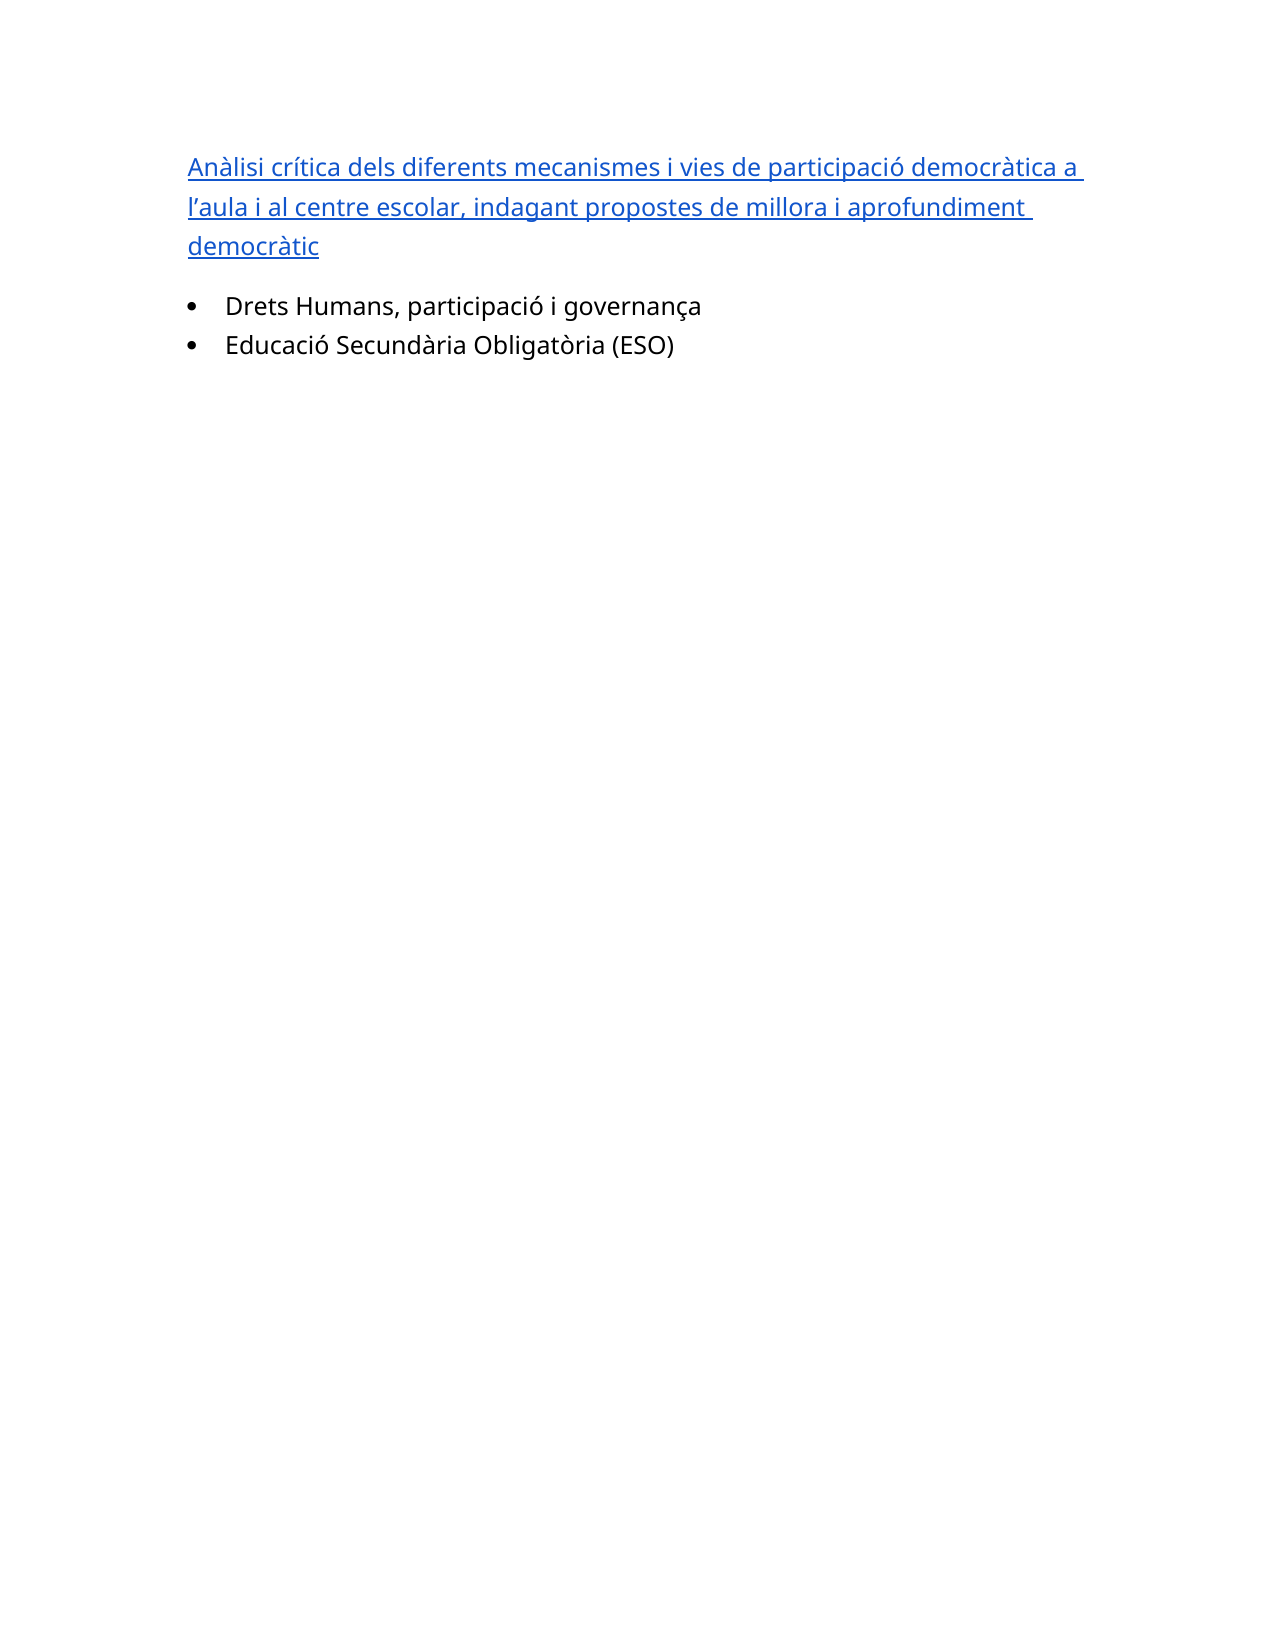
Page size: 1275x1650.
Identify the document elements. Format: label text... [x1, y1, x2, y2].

text Anàlisi crítica dels diferents mecanismes i vies de participació democràtica a l’aula i al centre escolar, indagant propostes de millora i aprofundiment democràtic [187, 150, 1087, 262]
list Educació Secundària Obligatòria (ESO) [187, 327, 1087, 362]
list Drets Humans, participació i governança [187, 288, 1087, 322]
